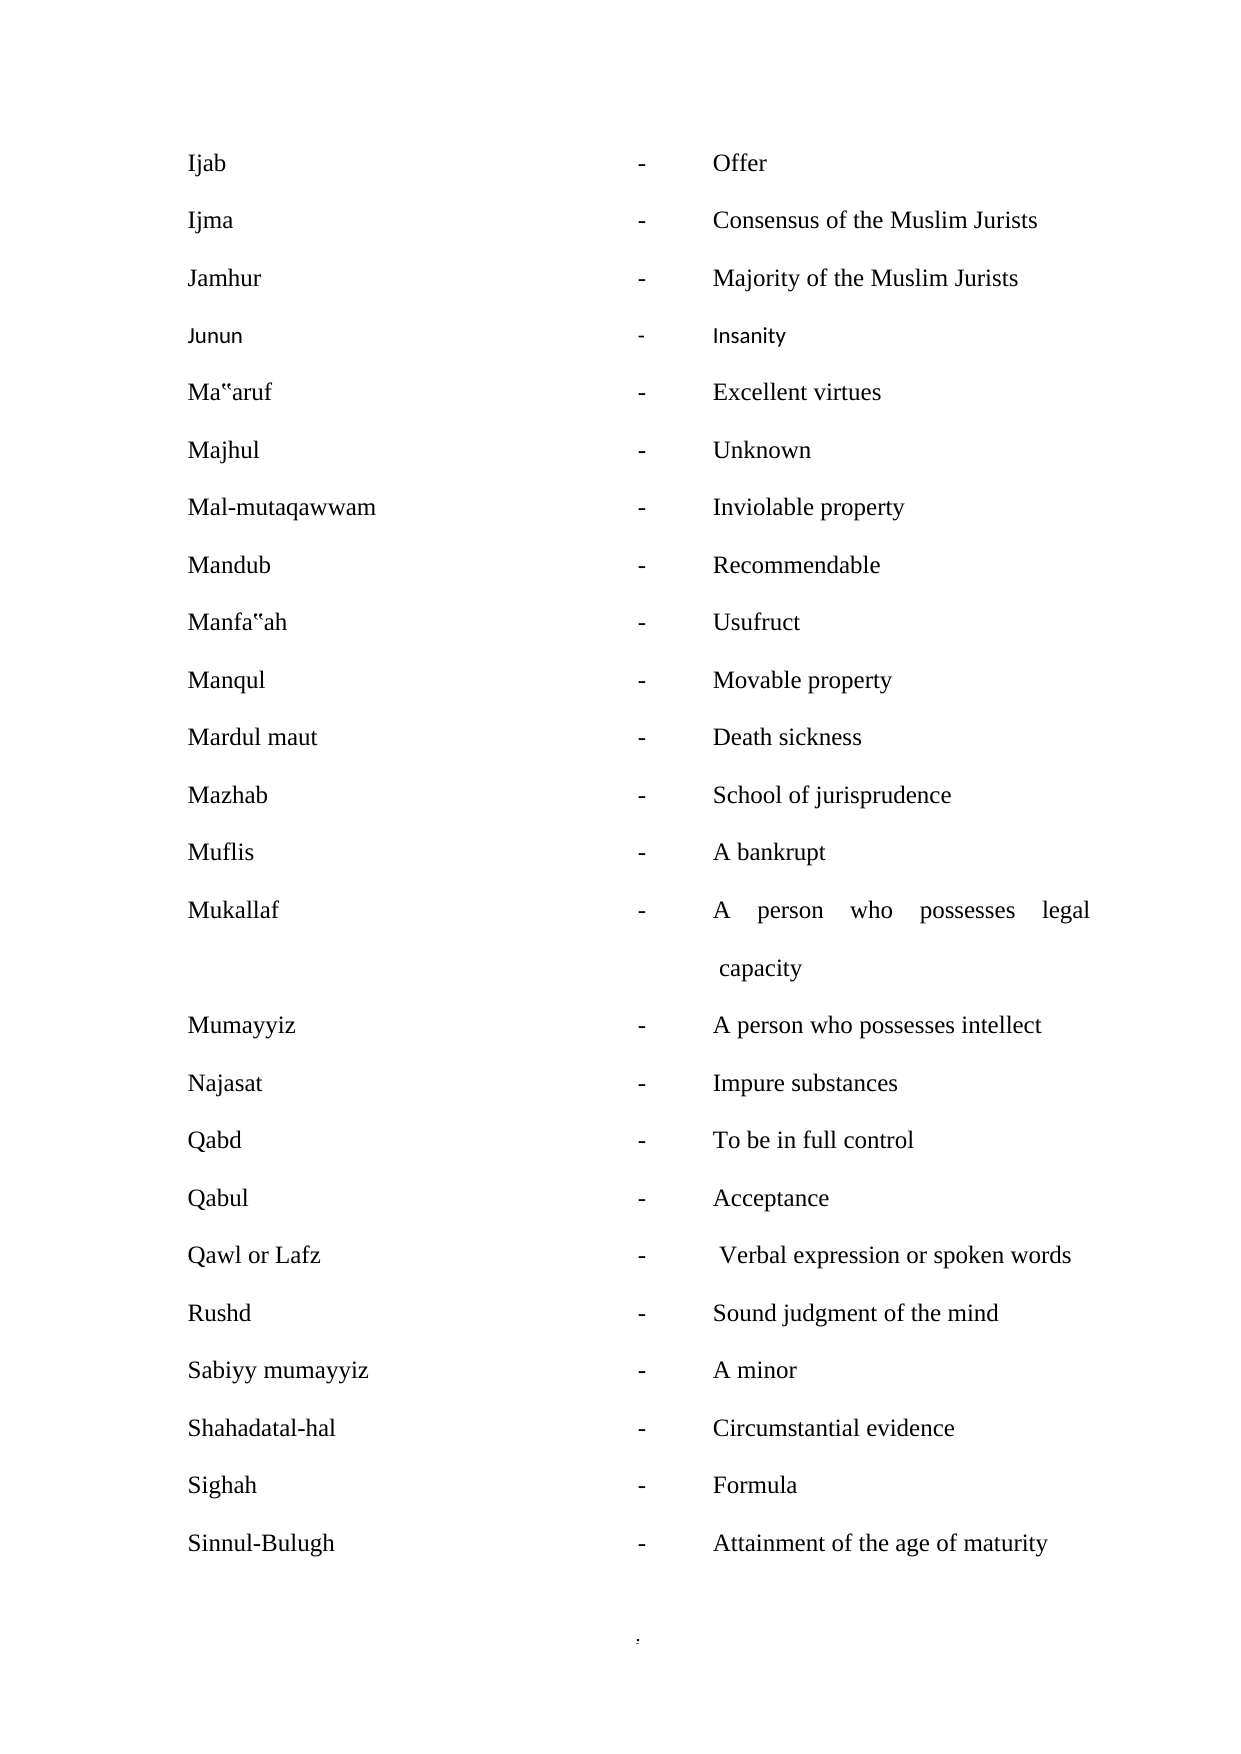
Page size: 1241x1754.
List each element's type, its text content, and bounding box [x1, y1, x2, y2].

text Ma‟aruf - Excellent virtues [187, 377, 1109, 406]
text Najasat - Impure substances [187, 1068, 1109, 1096]
text Muflis - A bankrupt [187, 837, 1109, 866]
text Sighah - Formula [187, 1470, 1109, 1499]
text Junun - Insanity [187, 321, 1109, 349]
text Rushd - Sound judgment of the mind [187, 1298, 1109, 1326]
text Qawl or Lafz - Verbal expression or spoken words [187, 1240, 1109, 1269]
text Mazhab - School of jurisprudence [187, 780, 1109, 809]
text Mardul maut - Death sickness [187, 722, 1109, 751]
text Sinnul-Bulugh - Attainment of the age of maturity [187, 1528, 1109, 1556]
text Mandub - Recommendable [187, 550, 1109, 579]
text Mumayyiz - A person who possesses intellect [187, 1010, 1109, 1039]
text Qabul - Acceptance [187, 1183, 1109, 1211]
text Majhul - Unknown [187, 435, 1109, 464]
text Jamhur - Majority of the Muslim Jurists [187, 263, 1109, 292]
text Sabiyy mumayyiz - A minor [187, 1355, 1109, 1384]
text Qabd - To be in full control [187, 1125, 1109, 1154]
text Ijma - Consensus of the Muslim Jurists [187, 205, 1109, 234]
text Manfa‟ah - Usufruct [187, 607, 1109, 636]
text Mal-mutaqawwam - Inviolable property [187, 492, 1109, 521]
text Ijab - Offer [187, 148, 1109, 176]
text Shahadatal-hal - Circumstantial evidence [187, 1413, 1109, 1441]
text Manqul - Movable property [187, 665, 1109, 694]
text Mukallaf - A person who possesses legal capacity [187, 895, 1090, 981]
